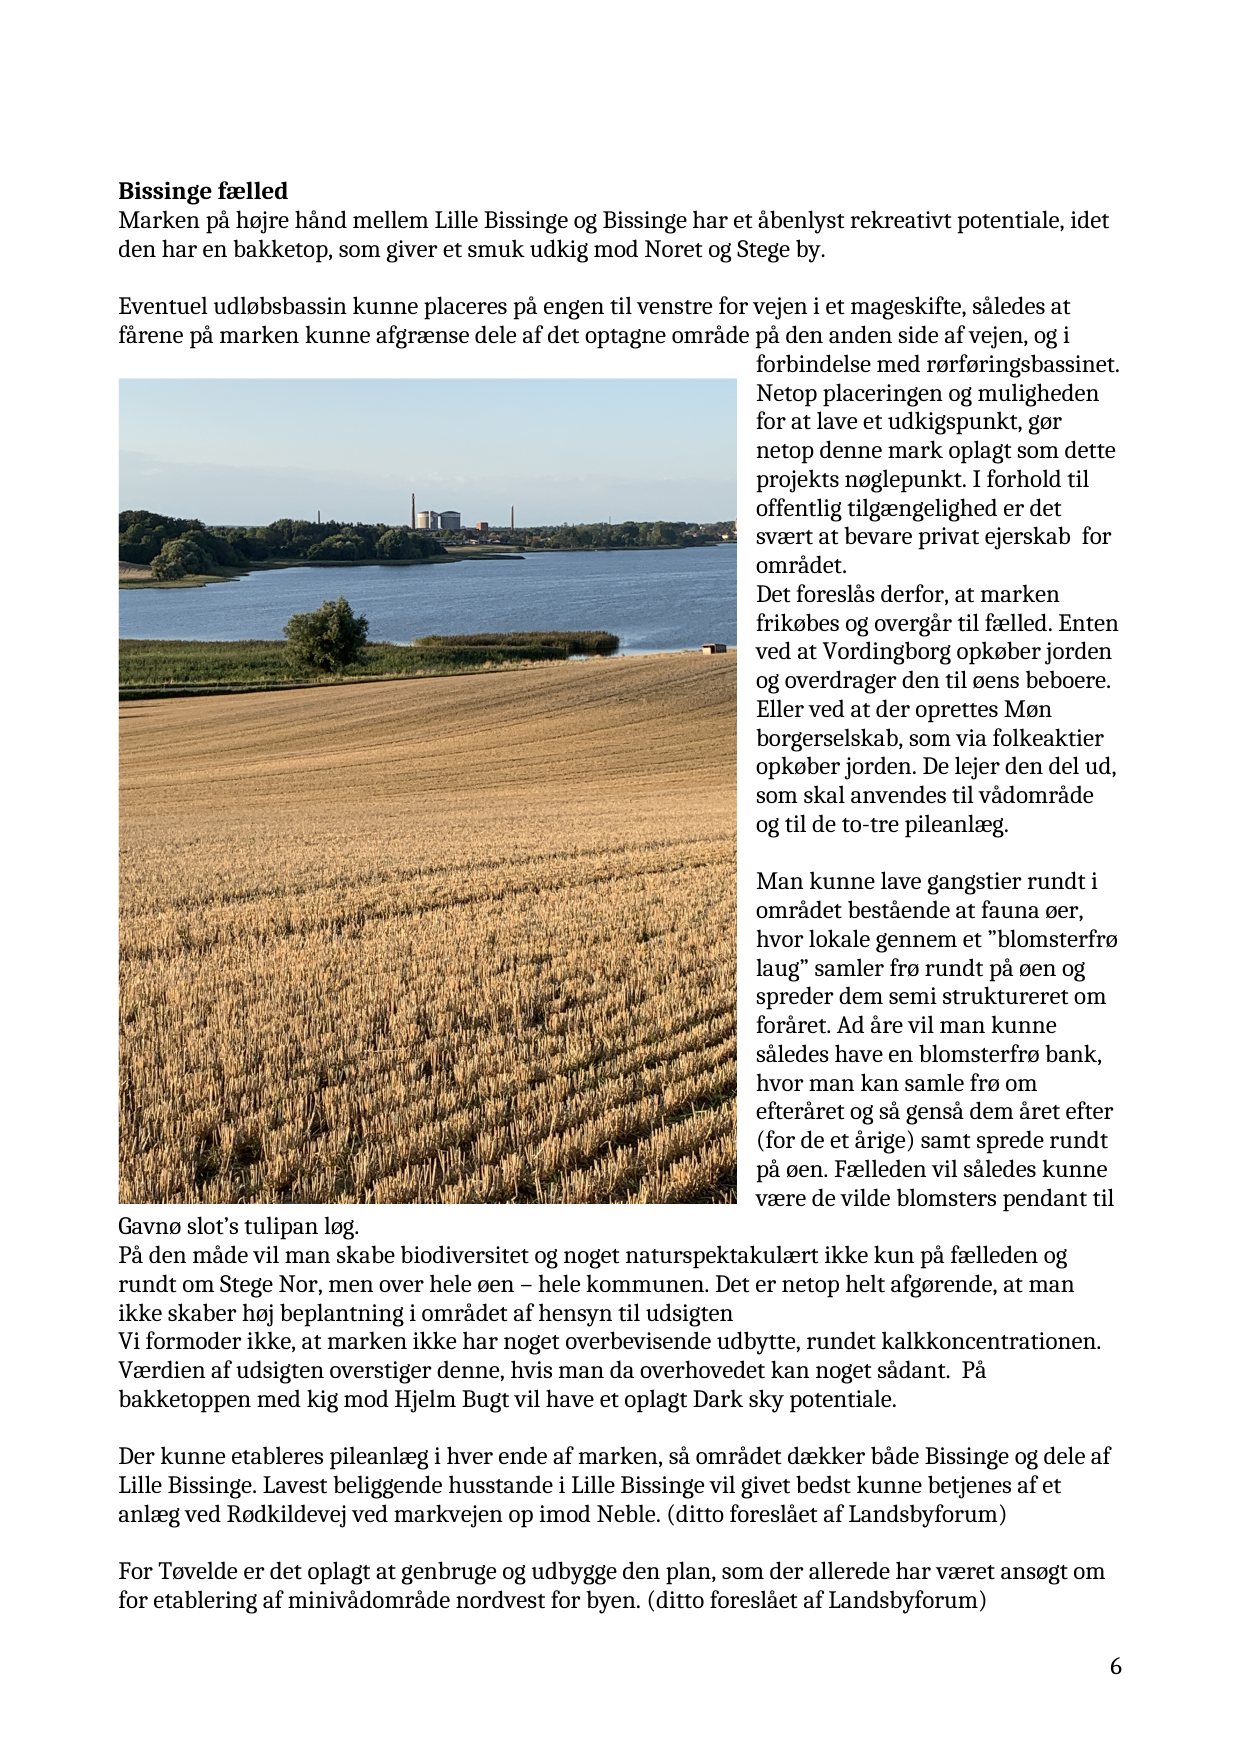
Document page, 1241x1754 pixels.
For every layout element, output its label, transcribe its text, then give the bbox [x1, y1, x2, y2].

text Eventuel udløbsbassin kunne placeres på engen til venstre for vejen i et mageskifte, således at fårene på marken kunne afgrænse dele af det optagne område på den anden side af vejen, og i forbindelse med rørføringsbassinet. [118, 292, 1122, 378]
text For Tøvelde er det oplagt at genbruge og udbygge den plan, som der allerede har været ansøgt om for etablering af minivådområde nordvest for byen. (ditto foreslået af Landsbyforum) [118, 1557, 1122, 1615]
text Netop placeringen og muligheden for at lave et udkigspunkt, gør netop denne mark oplagt som dette projekts nøglepunkt. I forhold til offentlig tilgængelighed er det svært at bevare privat ejerskab for området. [737, 378, 1122, 580]
text Bissinge fælled [118, 177, 1122, 206]
text Der kunne etableres pileanlæg i hver ende af marken, så området dækker både Bissinge og dele af Lille Bissinge. Lavest beliggende husstande i Lille Bissinge vil givet bedst kunne betjenes af et anlæg ved Rødkildevej ved markvejen op imod Neble. (ditto foreslået af Landsbyforum) [118, 1442, 1122, 1528]
picture [119, 380, 737, 1204]
text Det foreslås derfor, at marken frikøbes og overgår til fælled. Enten ved at Vordingborg opkøber jorden og overdrager den til øens beboere. Eller ved at der oprettes Møn borgerselskab, som via folkeaktier opkøber jorden. De lejer den del ud, som skal anvendes til vådområde og til de to-tre pileanlæg. [737, 580, 1122, 838]
text Man kunne lave gangstier rundt i området bestående at fauna øer, hvor lokale gennem et ”blomsterfrø laug” samler frø rundt på øen og spreder dem semi struktureret om foråret. Ad åre vil man kunne således have en blomsterfrø bank, hvor man kan samle frø om efteråret og så genså dem året efter (for de et årige) samt sprede rundt på øen. Fælleden vil således kunne være de vilde blomsters pendant til Gavnø slot’s tulipan løg. [118, 867, 1122, 1241]
text Marken på højre hånd mellem Lille Bissinge og Bissinge har et åbenlyst rekreativt potentiale, idet den har en bakketop, som giver et smuk udkig mod Noret og Stege by. [118, 206, 1122, 263]
text På den måde vil man skabe biodiversitet og noget naturspektakulært ikke kun på fælleden og rundt om Stege Nor, men over hele øen – hele kommunen. Det er netop helt afgørende, at man ikke skaber høj beplantning i området af hensyn til udsigten [118, 1241, 1122, 1327]
text Vi formoder ikke, at marken ikke har noget overbevisende udbytte, rundet kalkkoncentrationen. Værdien af udsigten overstiger denne, hvis man da overhovedet kan noget sådant. På bakketoppen med kig mod Hjelm Bugt vil have et oplagt Dark sky potentiale. [118, 1327, 1122, 1413]
